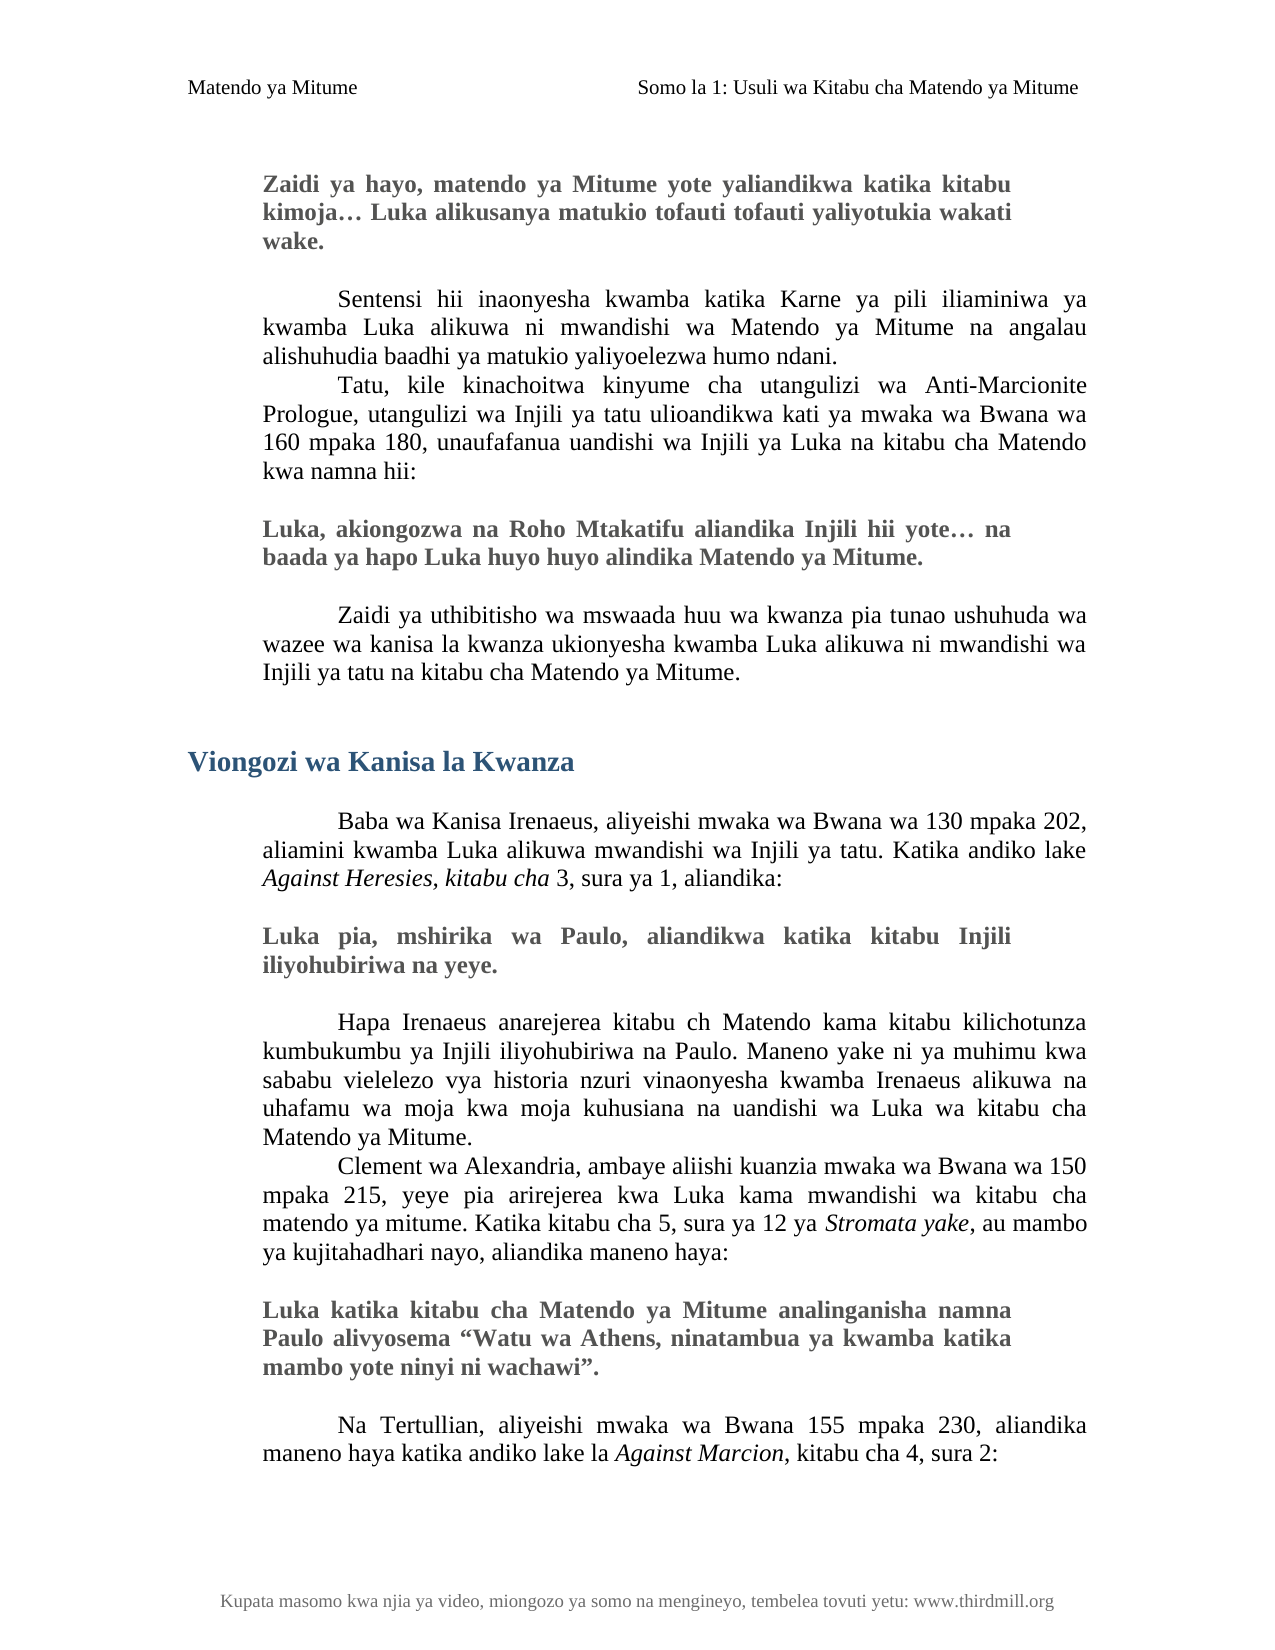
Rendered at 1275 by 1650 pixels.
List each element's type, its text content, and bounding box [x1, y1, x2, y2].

text Luka katika kitabu cha Matendo ya Mitume analinganisha namna Paulo alivyosema “Watu wa Athens, ninatambua ya kwamba katika mambo yote ninyi ni wachawi”. [262, 1295, 1012, 1381]
text Zaidi ya hayo, matendo ya Mitume yote yaliandikwa katika kitabu kimoja… Luka alikusanya matukio tofauti tofauti yaliyotukia wakati wake. [262, 169, 1012, 255]
text Baba wa Kanisa Irenaeus, aliyeishi mwaka wa Bwana wa 130 mpaka 202, aliamini kwamba Luka alikuwa mwandishi wa Injili ya tatu. Katika andiko lake Against Heresies, kitabu cha 3, sura ya 1, aliandika: [262, 806, 1087, 892]
text Luka pia, mshirika wa Paulo, aliandikwa katika kitabu Injili iliyohubiriwa na yeye. [262, 921, 1012, 978]
text Sentensi hii inaonyesha kwamba katika Karne ya pili iliaminiwa ya kwamba Luka alikuwa ni mwandishi wa Matendo ya Mitume na angalau alishuhudia baadhi ya matukio yaliyoelezwa humo ndani. [262, 284, 1087, 370]
text Luka, akiongozwa na Roho Mtakatifu aliandika Injili hii yote… na baada ya hapo Luka huyo huyo alindika Matendo ya Mitume. [262, 514, 1012, 571]
subtitle Viongozi wa Kanisa la Kwanza [187, 744, 1087, 777]
text Na Tertullian, aliyeishi mwaka wa Bwana 155 mpaka 230, aliandika maneno haya katika andiko lake la Against Marcion, kitabu cha 4, sura 2: [262, 1410, 1087, 1467]
text Zaidi ya uthibitisho wa mswaada huu wa kwanza pia tunao ushuhuda wa wazee wa kanisa la kwanza ukionyesha kwamba Luka alikuwa ni mwandishi wa Injili ya tatu na kitabu cha Matendo ya Mitume. [262, 600, 1087, 686]
text Tatu, kile kinachoitwa kinyume cha utangulizi wa Anti-Marcionite Prologue, utangulizi wa Injili ya tatu ulioandikwa kati ya mwaka wa Bwana wa 160 mpaka 180, unaufafanua uandishi wa Injili ya Luka na kitabu cha Matendo kwa namna hii: [262, 370, 1087, 485]
text Clement wa Alexandria, ambaye aliishi kuanzia mwaka wa Bwana wa 150 mpaka 215, yeye pia arirejerea kwa Luka kama mwandishi wa kitabu cha matendo ya mitume. Katika kitabu cha 5, sura ya 12 ya Stromata yake, au mambo ya kujitahadhari nayo, aliandika maneno haya: [262, 1151, 1087, 1266]
text Hapa Irenaeus anarejerea kitabu ch Matendo kama kitabu kilichotunza kumbukumbu ya Injili iliyohubiriwa na Paulo. Maneno yake ni ya muhimu kwa sababu vielelezo vya historia nzuri vinaonyesha kwamba Irenaeus alikuwa na uhafamu wa moja kwa moja kuhusiana na uandishi wa Luka wa kitabu cha Matendo ya Mitume. [262, 1007, 1087, 1151]
